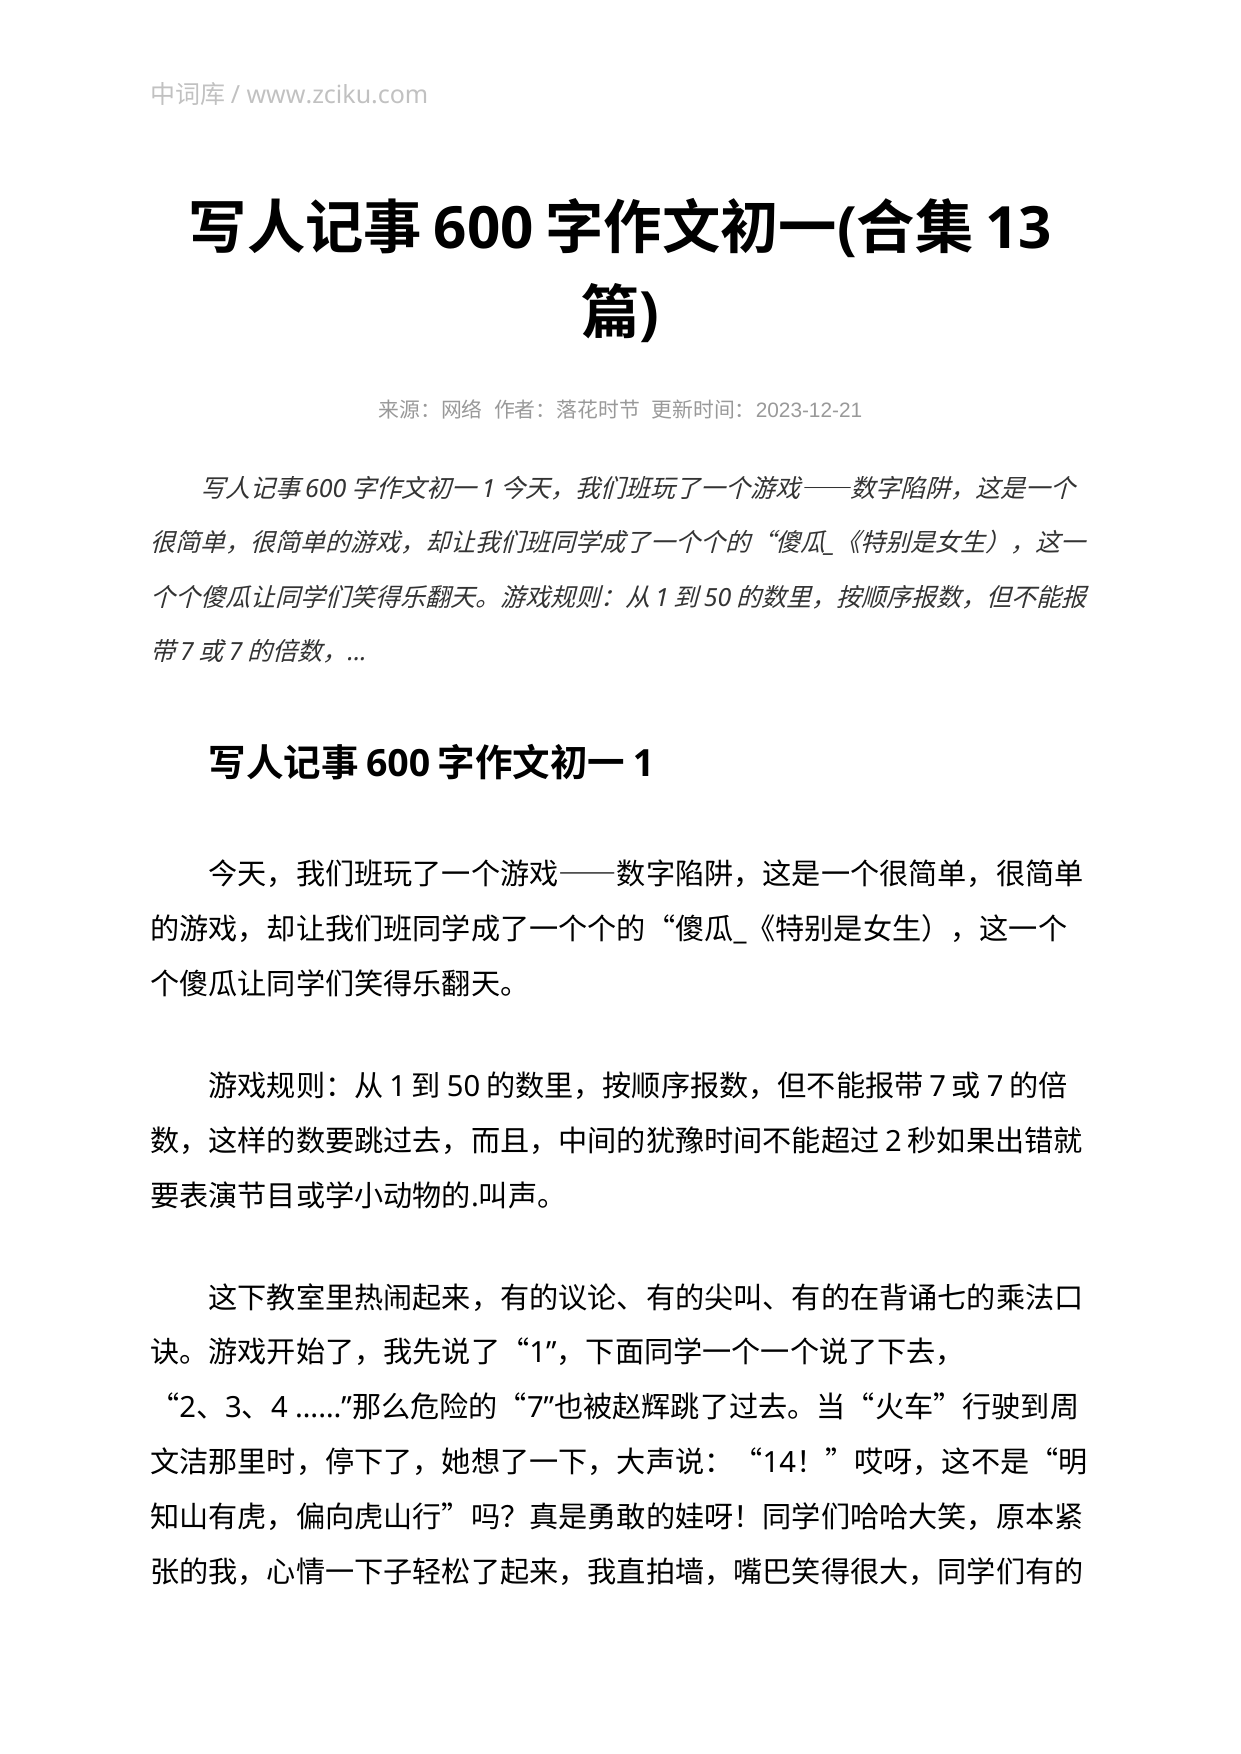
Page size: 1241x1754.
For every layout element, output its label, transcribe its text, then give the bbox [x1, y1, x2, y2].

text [150, 1274, 1090, 1591]
text 写人记事600字作文初一1 [150, 733, 1090, 787]
subtitle 写人记事600字作文初一(合集13篇) [150, 181, 1090, 351]
text 来源：网络 作者：落花时节 更新时间：2023-12-21 [150, 398, 1090, 422]
text 游戏规则：从1到50的数里，按顺序报数，但不能报带7或7的倍数，这样的数要跳过去，而且，中间的犹豫时间不能超过2秒如果出错就要表演节目或学小动物的.叫声。 [150, 1062, 1090, 1214]
text 写人记事600字作文初一1今天，我们班玩了一个游戏——数字陷阱，这是一个很简单，很简单的游戏，却让我们班同学成了一个个的“傻瓜_《特别是女生），这一个个傻瓜让同学们笑得乐翻天。游戏规则：从1到50的数里，按顺序报数，但不能报带7或7的倍数，... [150, 468, 1090, 668]
text 今天，我们班玩了一个游戏——数字陷阱，这是一个很简单，很简单的游戏，却让我们班同学成了一个个的“傻瓜_《特别是女生），这一个个傻瓜让同学们笑得乐翻天。 [150, 851, 1090, 1003]
